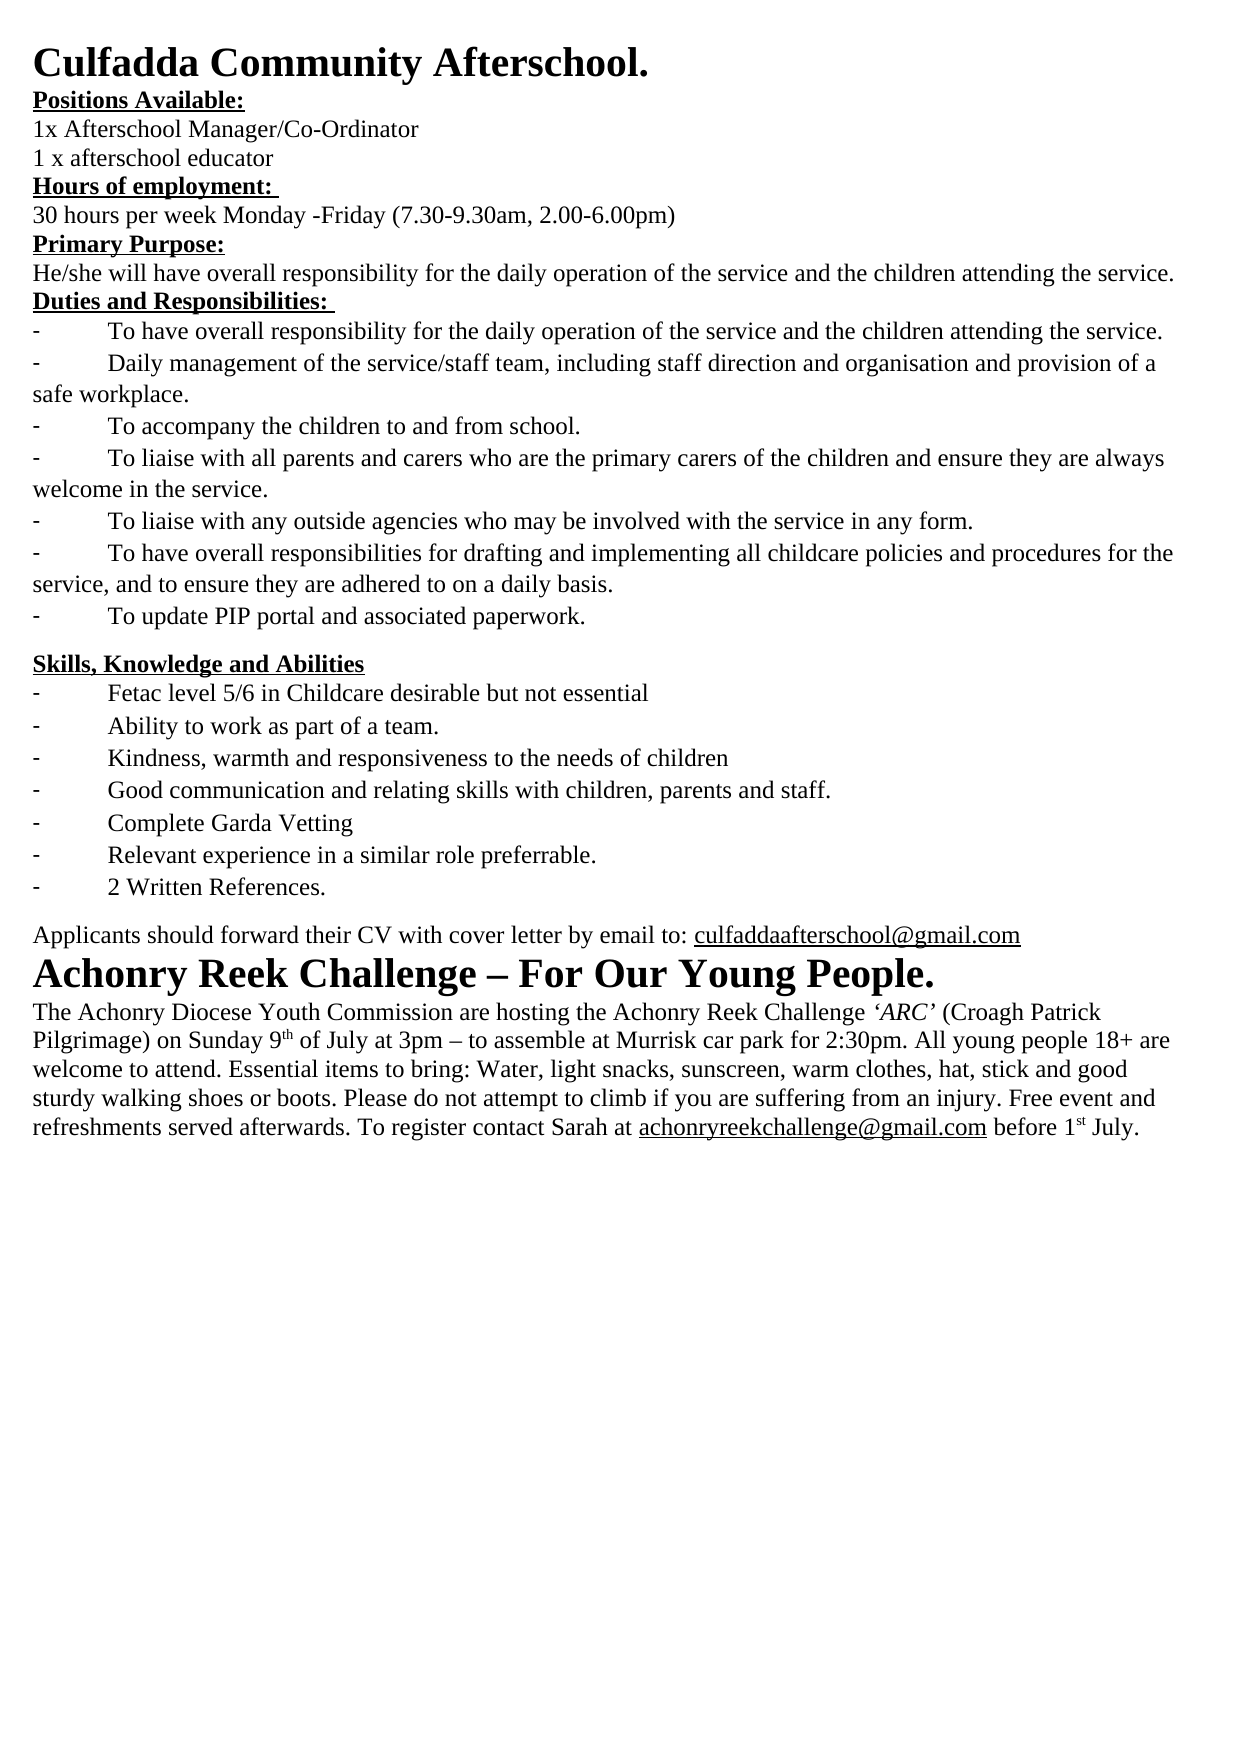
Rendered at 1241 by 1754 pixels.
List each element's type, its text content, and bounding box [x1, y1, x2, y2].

list To update PIP portal and associated paperwork. [32, 600, 1183, 630]
text Primary Purpose: [32, 229, 1183, 258]
text Skills, Knowledge and Abilities [32, 649, 1183, 677]
list Daily management of the service/staff team, including staff direction and organisation and provision of a safe workplace. [32, 347, 1183, 408]
text Positions Available: [32, 85, 1183, 114]
list 2 Written References. [32, 871, 1183, 902]
list Good communication and relating skills with children, parents and staff. [32, 774, 1183, 805]
list Kindness, warmth and responsiveness to the needs of children [32, 742, 1183, 773]
text 1 x afterschool educator [32, 143, 1183, 171]
text Applicants should forward their CV with cover letter by email to: culfaddaafterschool@gmail.com [32, 920, 1183, 949]
list To liaise with any outside agencies who may be involved with the service in any form. [32, 505, 1183, 535]
list Relevant experience in a similar role preferrable. [32, 839, 1183, 869]
text Achonry Reek Challenge – For Our Young People. The Achonry Diocese Youth Commission are hosting the Achonry Reek Challenge ‘ARC’ (Croagh Patrick Pilgrimage) on Sunday 9th of July at 3pm – to assemble at Murrisk car park for 2:30pm. All young people 18+ are welcome to attend. Essential items to bring: Water, light snacks, sunscreen, warm clothes, hat, stick and good sturdy walking shoes or boots. Please do not attempt to climb if you are suffering from an injury. Free event and refreshments served afterwards. To register contact Sarah at achonryreekchallenge@gmail.com before 1st July. [32, 949, 1183, 1141]
list To liaise with all parents and carers who are the primary carers of the children and ensure they are always welcome in the service. [32, 442, 1183, 503]
text He/she will have overall responsibility for the daily operation of the service and the children attending the service. [32, 258, 1183, 286]
list To have overall responsibility for the daily operation of the service and the children attending the service. [32, 315, 1183, 346]
text 1x Afterschool Manager/Co-Ordinator [32, 114, 1183, 143]
list Ability to work as part of a team. [32, 710, 1183, 740]
text 30 hours per week Monday -Friday (7.30-9.30am, 2.00-6.00pm) [32, 200, 1183, 229]
list To accompany the children to and from school. [32, 410, 1183, 441]
text Duties and Responsibilities: [32, 286, 1183, 315]
text Culfadda Community Afterschool. [32, 37, 1183, 85]
text Hours of employment: [32, 171, 1183, 200]
list To have overall responsibilities for drafting and implementing all childcare policies and procedures for the service, and to ensure they are adhered to on a daily basis. [32, 537, 1183, 598]
list Fetac level 5/6 in Childcare desirable but not essential [32, 677, 1183, 708]
list Complete Garda Vetting [32, 807, 1183, 837]
